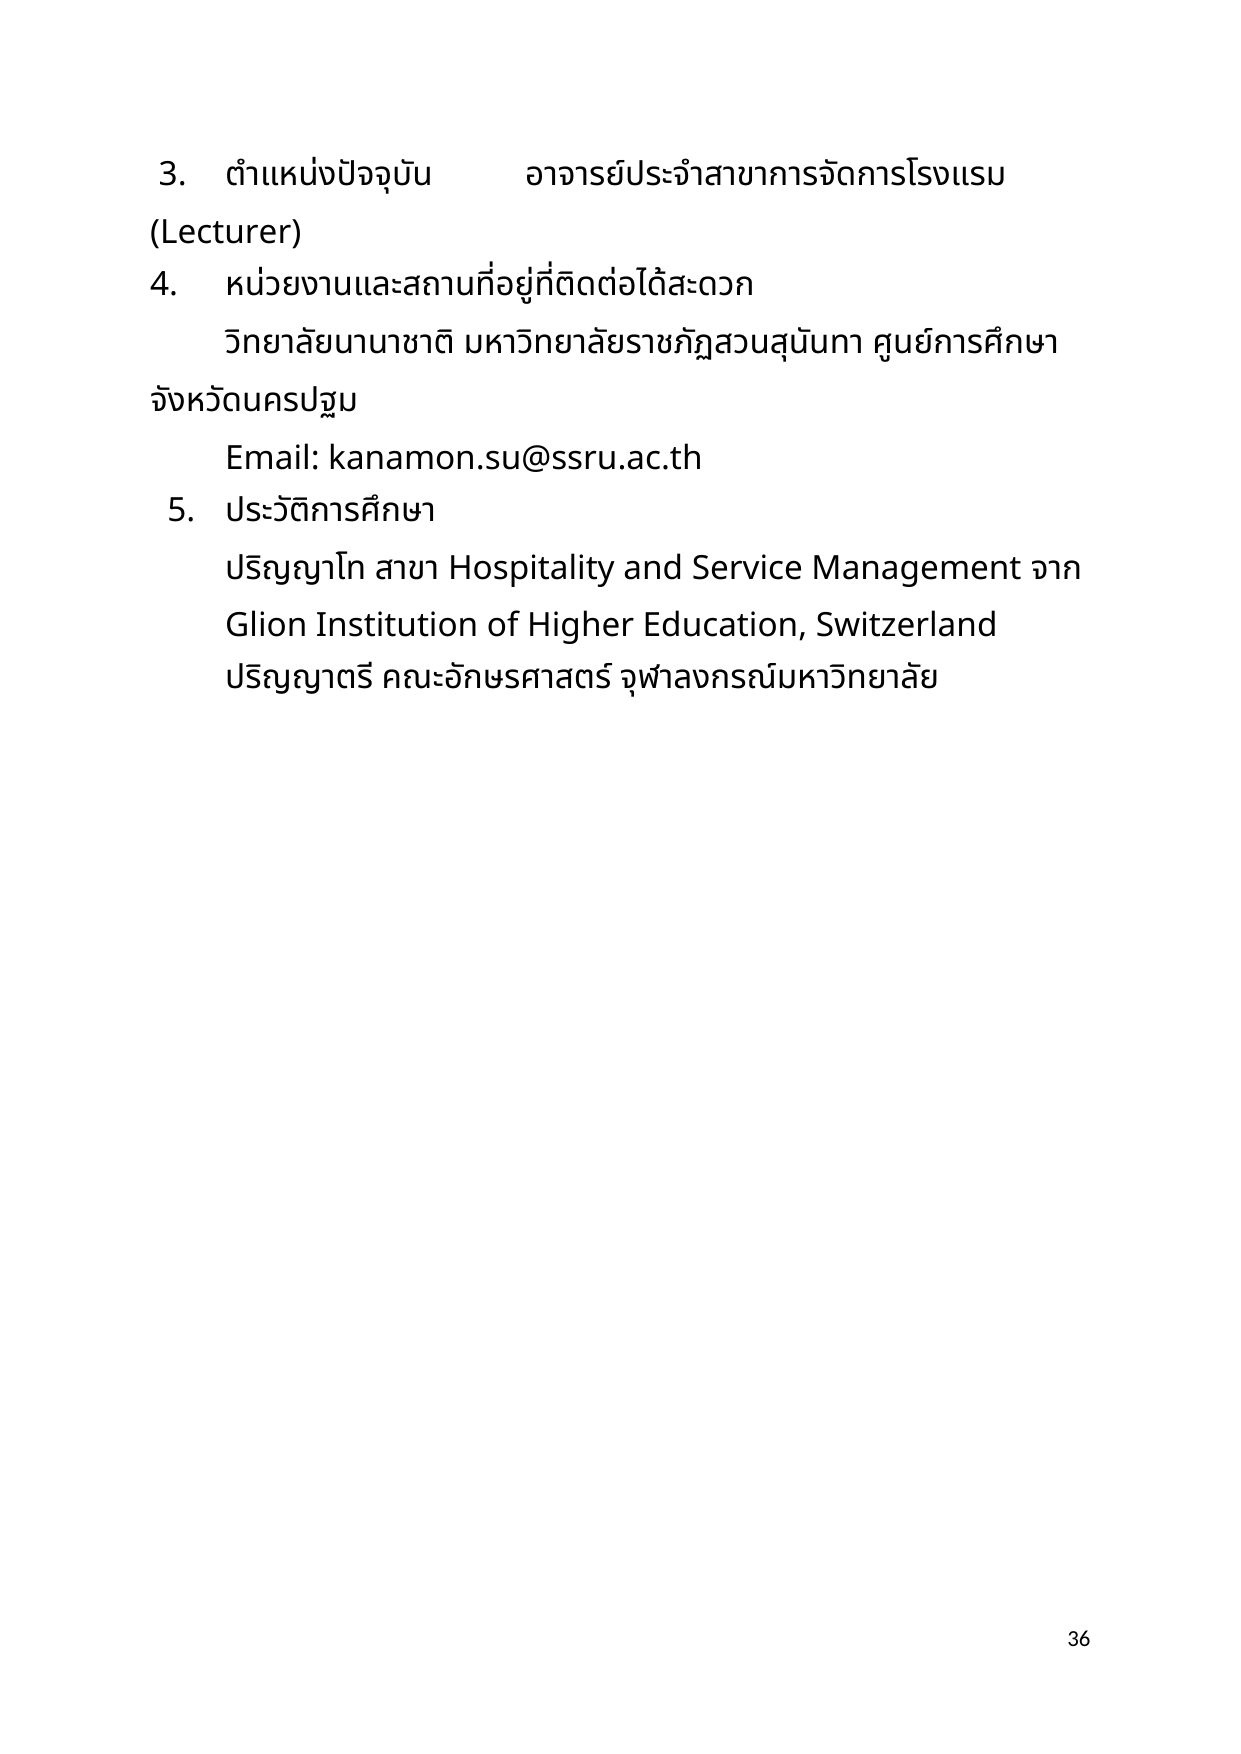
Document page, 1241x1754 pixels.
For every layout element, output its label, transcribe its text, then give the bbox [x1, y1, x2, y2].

text 5. ประวัติการศึกษา [150, 486, 1090, 536]
text 3. ตำแหน่งปัจจุบัน อาจารย์ประจำสาขาการจัดการโรงแรม (Lecturer) [150, 150, 1090, 253]
text 4. หน่วยงานและสถานที่อยู่ที่ติดต่อได้สะดวก [150, 259, 1090, 310]
text Email: kanamon.su@ssru.ac.th [150, 433, 1090, 479]
text ปริญญาโท สาขา Hospitality and Service Management จาก Glion Institution of Higher Education, Switzerland [225, 544, 1090, 647]
text ปริญญาตรี คณะอักษรศาสตร์ จุฬาลงกรณ์มหาวิทยาลัย [150, 653, 1090, 704]
text วิทยาลัยนานาชาติ มหาวิทยาลัยราชภัฏสวนสุนันทา ศูนย์การศึกษาจังหวัดนครปฐม [150, 318, 1090, 426]
